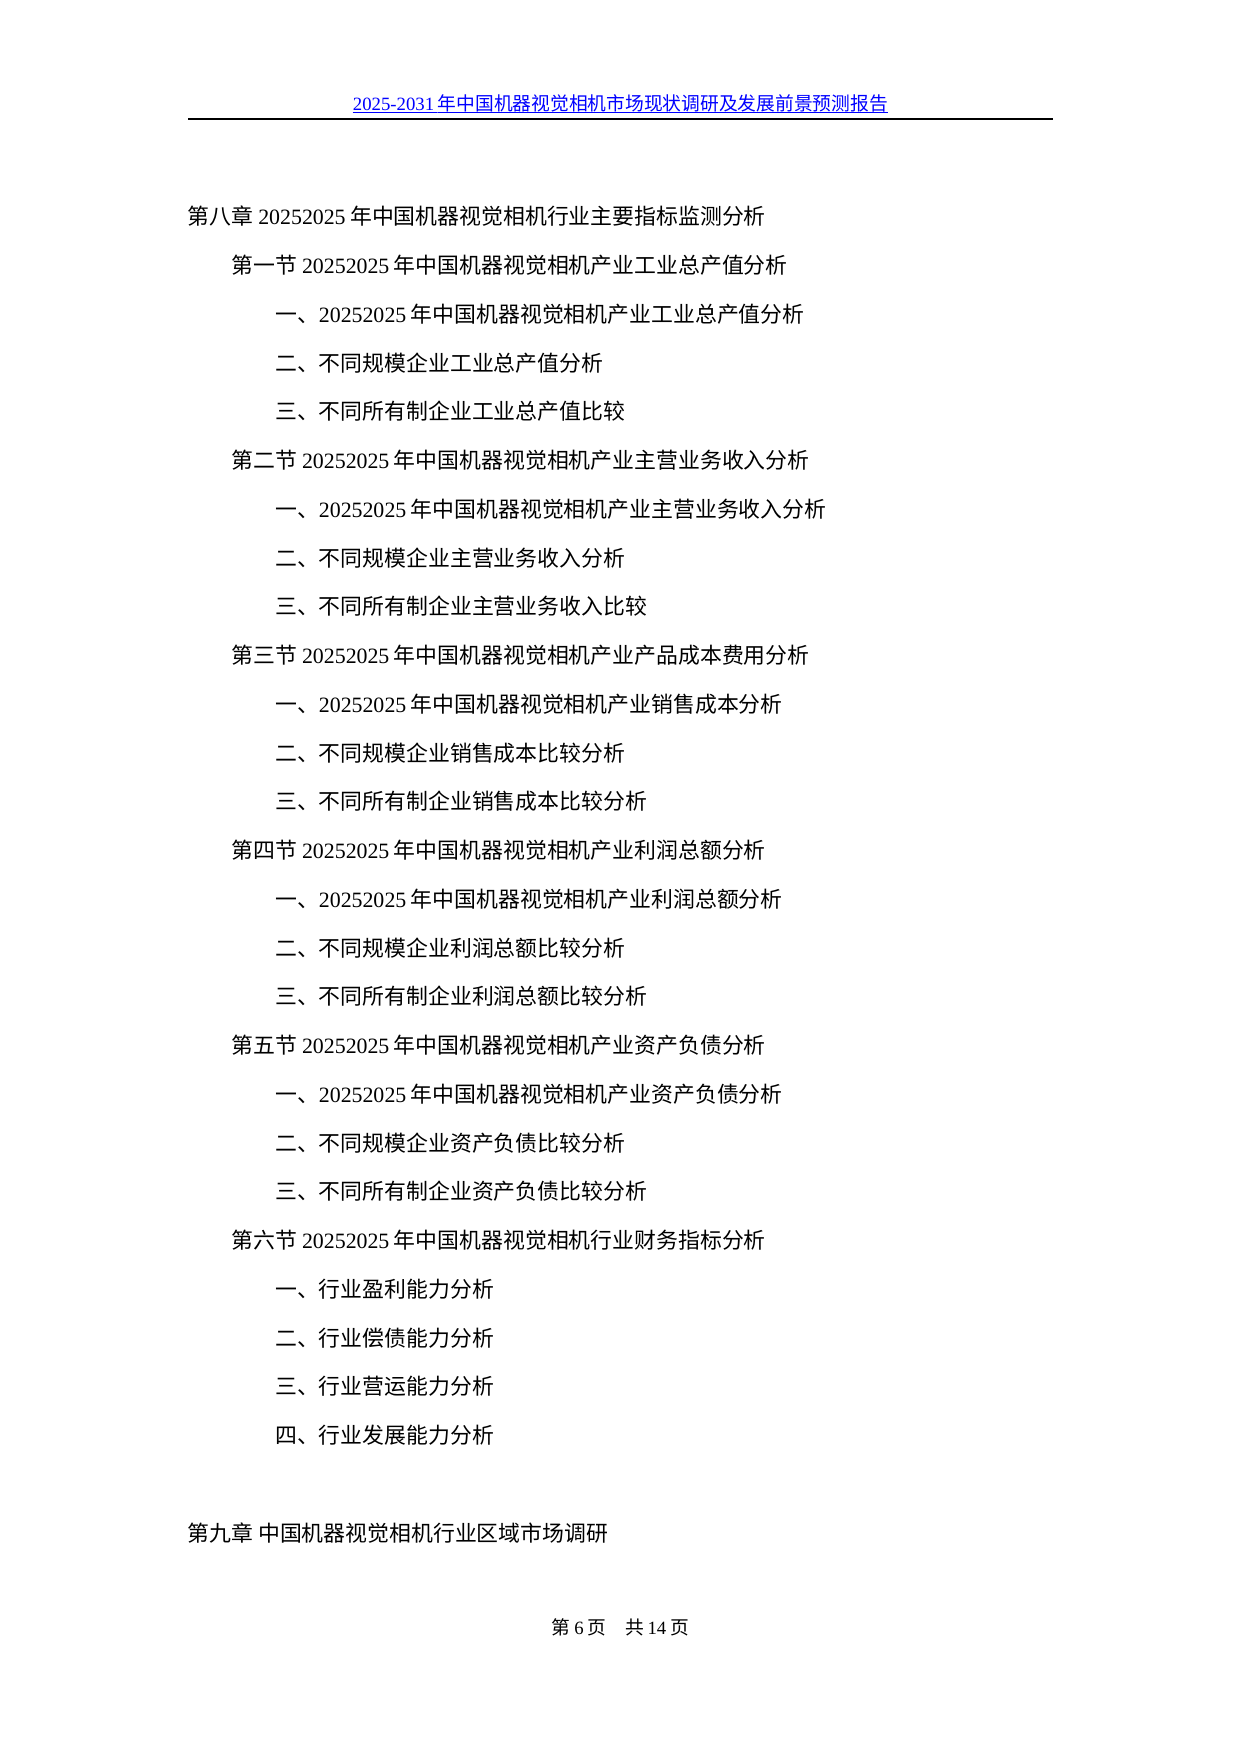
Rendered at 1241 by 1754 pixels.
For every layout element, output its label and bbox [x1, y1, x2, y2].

text [187, 150, 1053, 1548]
